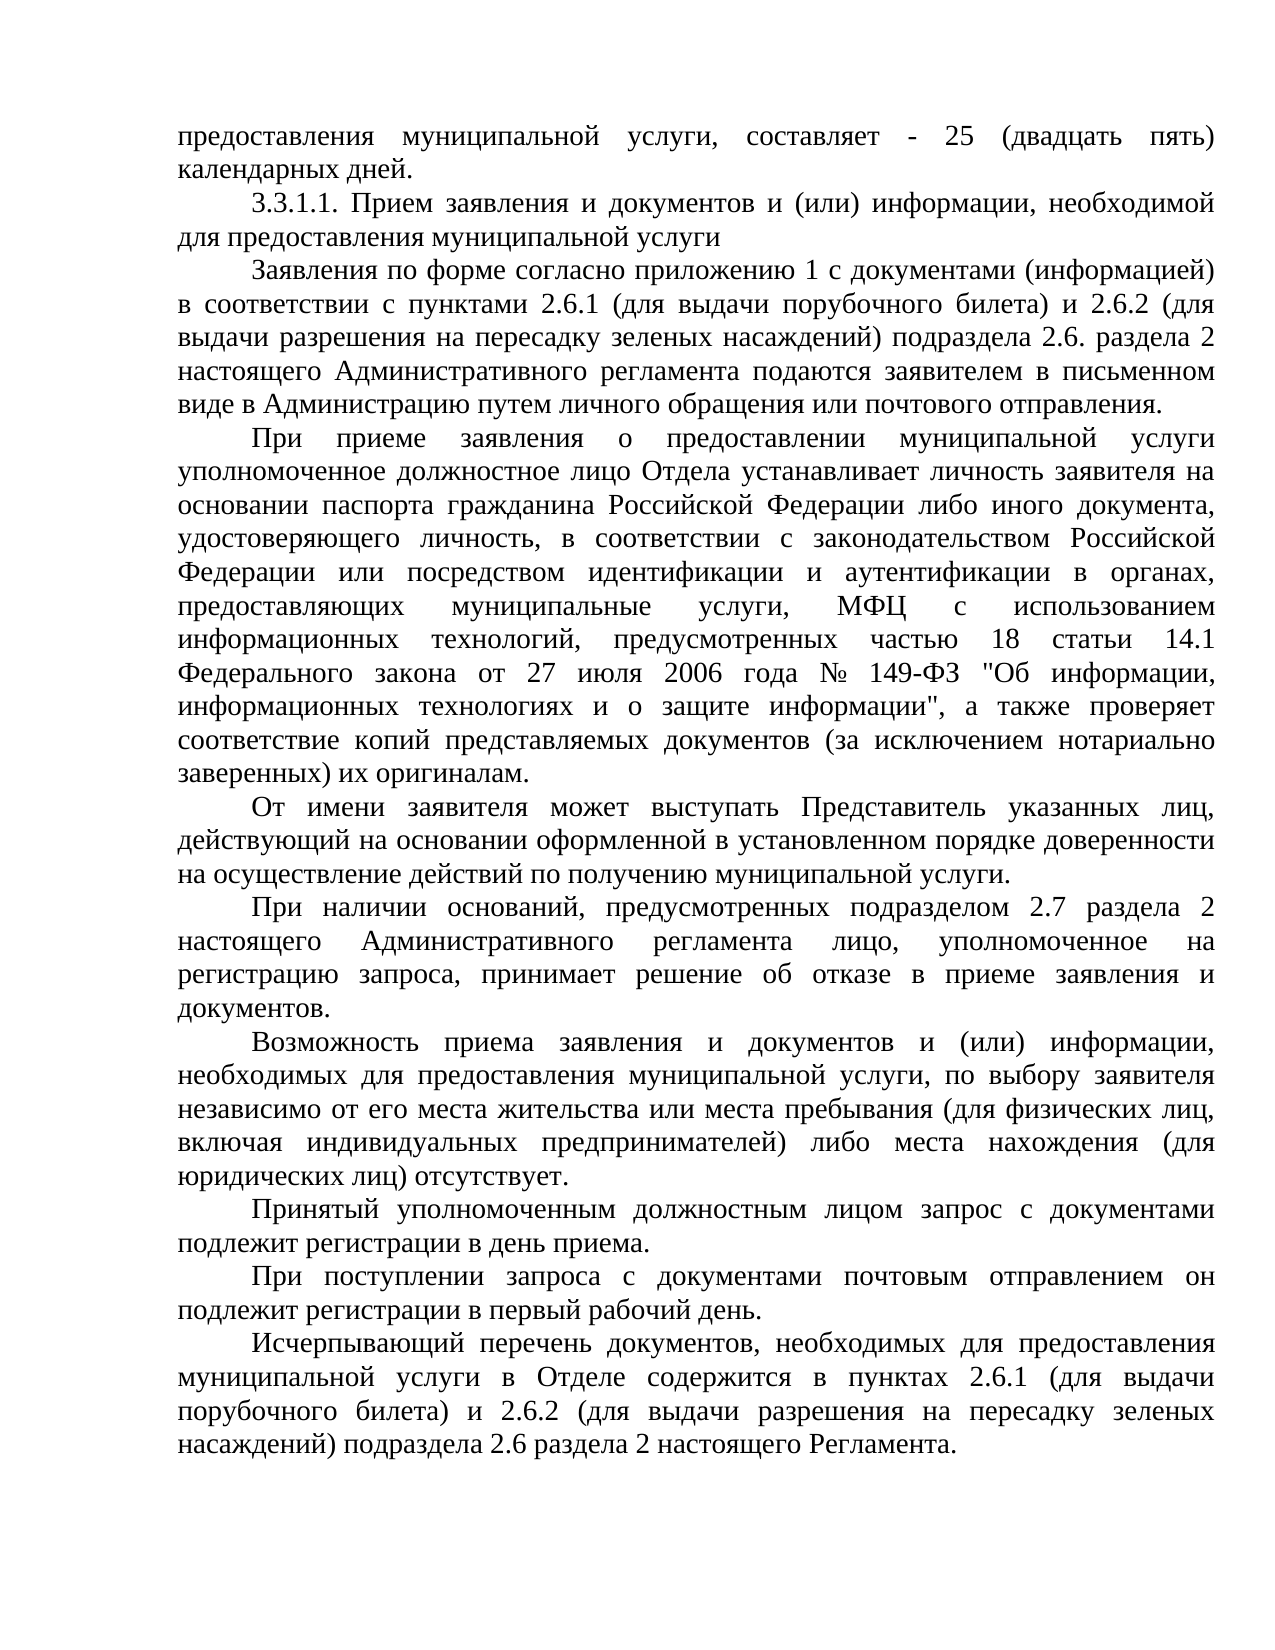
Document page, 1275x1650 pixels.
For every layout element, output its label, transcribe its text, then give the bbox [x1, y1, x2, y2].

text От имени заявителя может выступать Представитель указанных лиц, действующий на основании оформленной в установленном порядке доверенности на осуществление действий по получению муниципальной услуги. [177, 789, 1216, 889]
text При поступлении запроса с документами почтовым отправлением он подлежит регистрации в первый рабочий день. [177, 1258, 1216, 1326]
text 3.3.1.1. Прием заявления и документов и (или) информации, необходимой для предоставления муниципальной услуги [177, 185, 1216, 252]
text При приеме заявления о предоставлении муниципальной услуги уполномоченное должностное лицо Отдела устанавливает личность заявителя на основании паспорта гражданина Российской Федерации либо иного документа, удостоверяющего личность, в соответствии с законодательством Российской Федерации или посредством идентификации и аутентификации в органах, предоставляющих муниципальные услуги, МФЦ с использованием информационных технологий, предусмотренных частью 18 статьи 14.1 Федерального закона от 27 июля 2006 года № 149-ФЗ "Об информации, информационных технологиях и о защите информации", а также проверяет соответствие копий представляемых документов (за исключением нотариально заверенных) их оригиналам. [177, 420, 1216, 789]
text Исчерпывающий перечень документов, необходимых для предоставления муниципальной услуги в Отделе содержится в пунктах 2.6.1 (для выдачи порубочного билета) и 2.6.2 (для выдачи разрешения на пересадку зеленых насаждений) подраздела 2.6 раздела 2 настоящего Регламента. [177, 1326, 1216, 1460]
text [177, 118, 1216, 185]
text При наличии оснований, предусмотренных подразделом 2.7 раздела 2 настоящего Административного регламента лицо, уполномоченное на регистрацию запроса, принимает решение об отказе в приеме заявления и документов. [177, 889, 1216, 1024]
text Принятый уполномоченным должностным лицом запрос с документами подлежит регистрации в день приема. [177, 1191, 1216, 1258]
text Возможность приема заявления и документов и (или) информации, необходимых для предоставления муниципальной услуги, по выбору заявителя независимо от его места жительства или места пребывания (для физических лиц, включая индивидуальных предпринимателей) либо места нахождения (для юридических лиц) отсутствует. [177, 1024, 1216, 1191]
text Заявления по форме согласно приложению 1 с документами (информацией) в соответствии с пунктами 2.6.1 (для выдачи порубочного билета) и 2.6.2 (для выдачи разрешения на пересадку зеленых насаждений) подраздела 2.6. раздела 2 настоящего Административного регламента подаются заявителем в письменном виде в Администрацию путем личного обращения или почтового отправления. [177, 252, 1216, 420]
